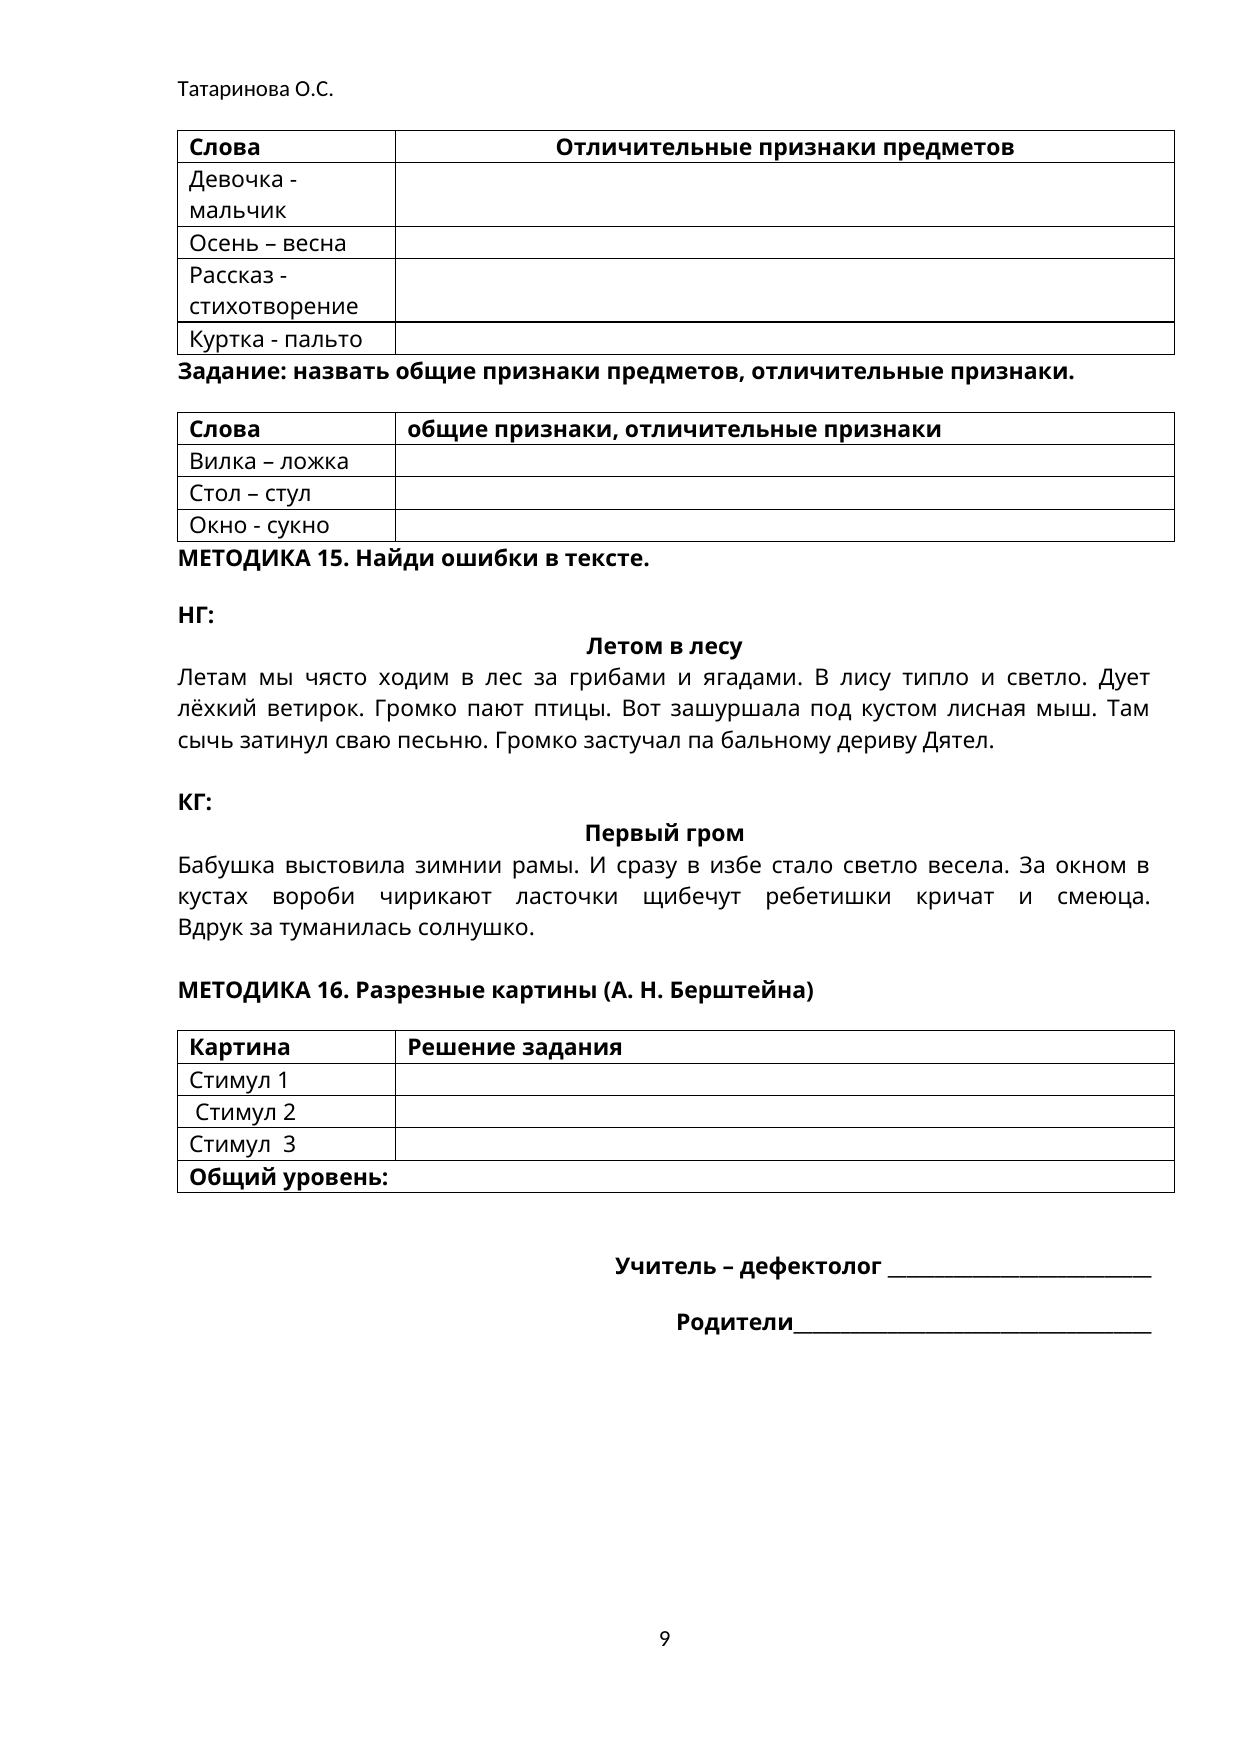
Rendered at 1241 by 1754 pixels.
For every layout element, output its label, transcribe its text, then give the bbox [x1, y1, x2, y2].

text МЕТОДИКА 16. Разрезные картины (А. Н. Берштейна) [177, 973, 1152, 1005]
table_cell [396, 1096, 1174, 1127]
table_cell Рассказ - стихотворение [178, 259, 395, 321]
table_cell Стимул 1 [178, 1064, 395, 1095]
text Учитель – дефектолог ____________________________ [177, 1249, 1152, 1281]
table_cell Окно - сукно [178, 510, 395, 541]
table_cell [396, 163, 1174, 226]
table_header Решение задания [396, 1031, 1174, 1063]
text Бабушка выстовила зимнии рамы. И сразу в избе стало светло весела. За окном в кустах вороби чирикают ласточки щибечут ребетишки кричат и смеюца. Вдрук за туманилась солнушко. [177, 848, 1152, 942]
table_cell [396, 259, 1174, 321]
text Родители______________________________________ [177, 1306, 1152, 1338]
table_cell [396, 323, 1174, 354]
table_cell [396, 227, 1174, 258]
text Летом в лесу [177, 630, 1152, 661]
text НГ: [177, 598, 1152, 630]
table_cell Куртка - пальто [178, 323, 395, 354]
table_cell Общий уровень: [178, 1161, 1174, 1192]
table_header Отличительные признаки предметов [396, 131, 1174, 162]
table_cell Стимул 2 [178, 1096, 395, 1127]
text Первый гром [177, 817, 1152, 848]
table_header Слова [178, 131, 395, 162]
text КГ: [177, 786, 1152, 817]
table_cell [396, 510, 1174, 541]
table_cell [396, 1128, 1174, 1159]
table_cell Стимул 3 [178, 1128, 395, 1159]
table_header Слова [178, 413, 395, 444]
table_header Картина [178, 1031, 395, 1063]
table_cell Стол – стул [178, 477, 395, 508]
table_cell Вилка – ложка [178, 445, 395, 476]
table_header общие признаки, отличительные признаки [396, 413, 1174, 444]
table_cell [396, 477, 1174, 508]
table_cell Осень – весна [178, 227, 395, 258]
table_cell [396, 445, 1174, 476]
table_cell [396, 1064, 1174, 1095]
text Летам мы чясто ходим в лес за грибами и ягадами. В лису типло и светло. Дует лёхкий ветирок. Громко пают птицы. Вот зашуршала под кустом лисная мыш. Там сычь затинул сваю песьню. Громко застучал па бальному дериву Дятел. [177, 661, 1152, 755]
text МЕТОДИКА 15. Найди ошибки в тексте. [177, 542, 1152, 573]
table_cell Девочка - мальчик [178, 163, 395, 226]
text Задание: назвать общие признаки предметов, отличительные признаки. [177, 355, 1152, 386]
